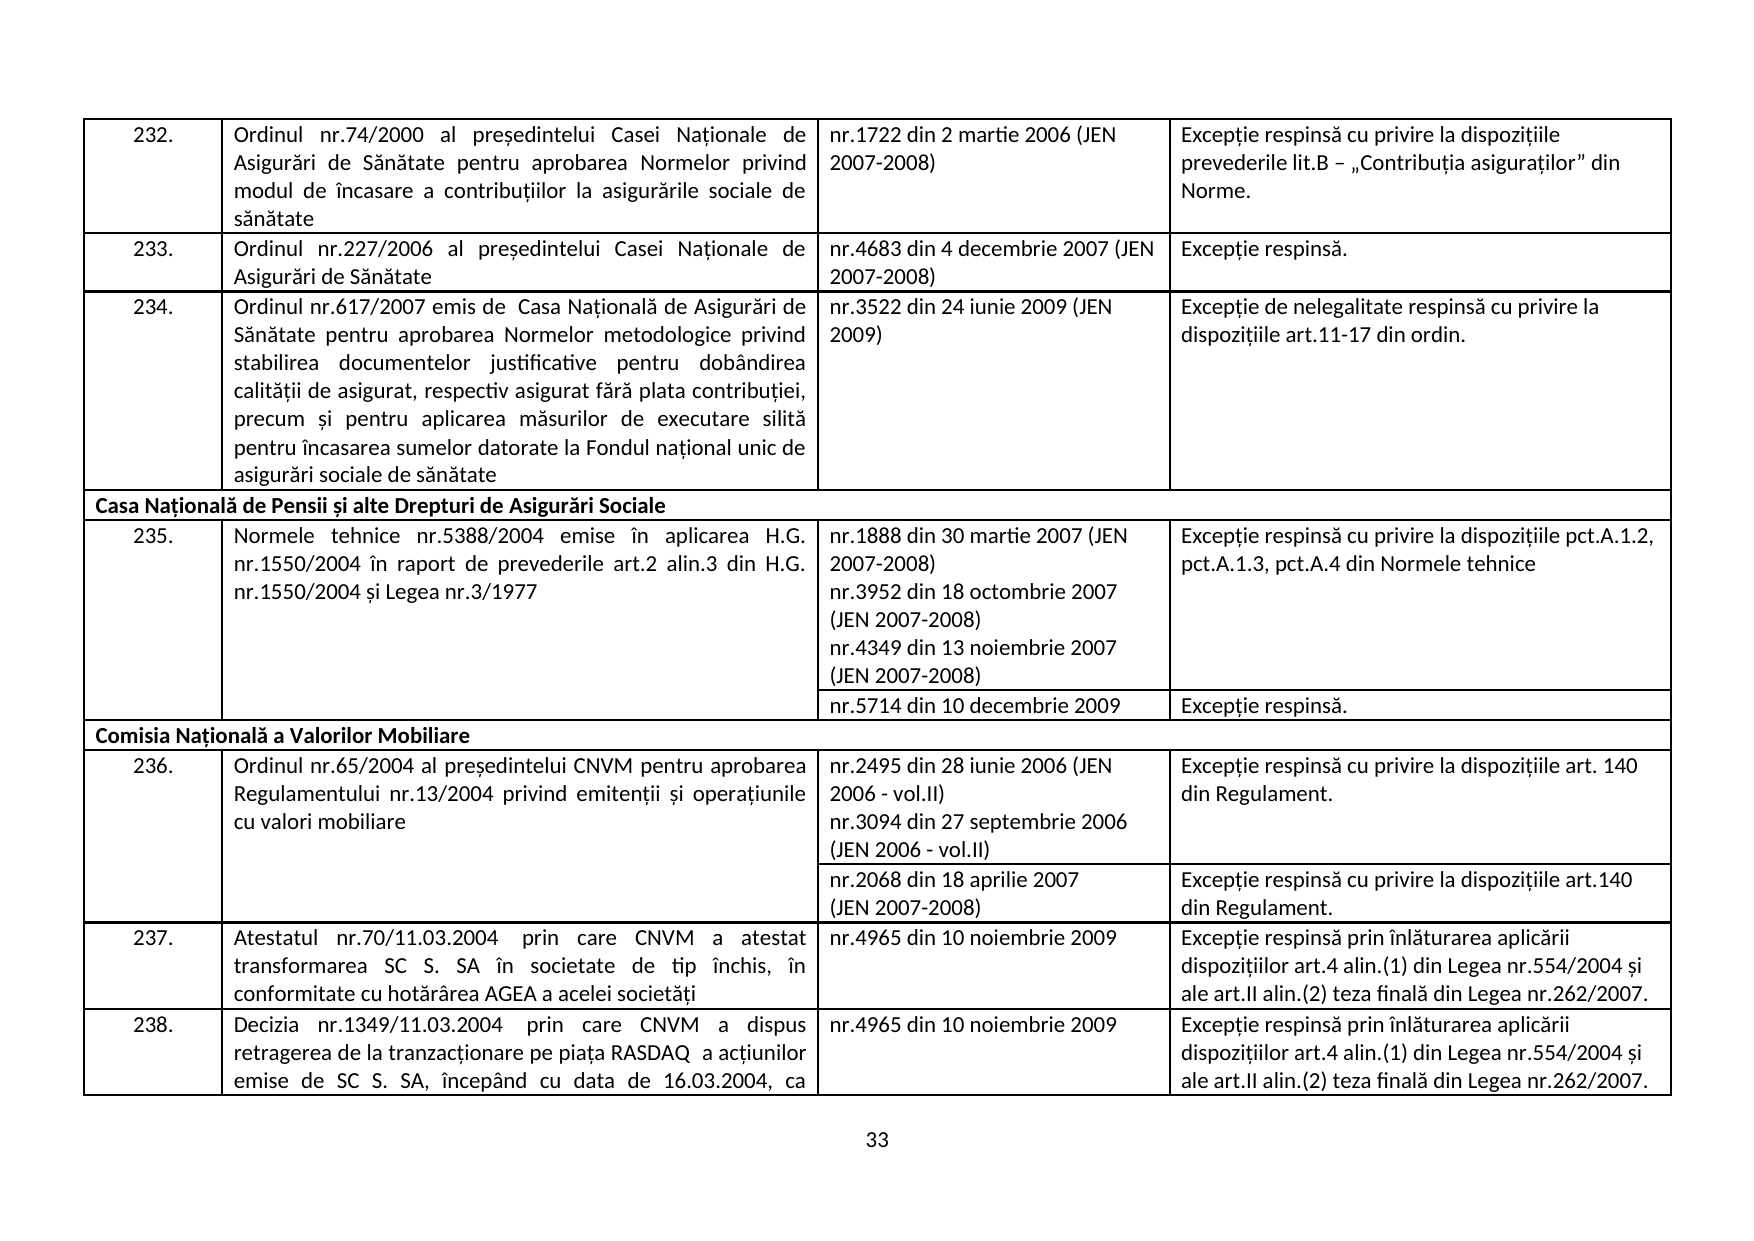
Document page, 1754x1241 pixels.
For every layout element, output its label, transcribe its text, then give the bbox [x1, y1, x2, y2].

table_cell nr.2068 din 18 aprilie 2007 (JEN 2007-2008) [819, 865, 1169, 921]
table_cell [85, 293, 221, 489]
table_cell Normele tehnice nr.5388/2004 emise în aplicarea H.G. nr.1550/2004 în raport de prevederile art.2 alin.3 din H.G. nr.1550/2004 şi Legea nr.3/1977 [223, 521, 817, 719]
table_cell [85, 234, 221, 290]
table_cell Atestatul nr.70/11.03.2004 prin care CNVM a atestat transformarea SC S. SA în societate de tip închis, în conformitate cu hotărârea AGEA a acelei societăţi [223, 924, 817, 1008]
table_cell Excepţie respinsă. [1171, 234, 1670, 290]
table_cell [85, 1010, 221, 1094]
table_cell Excepţie respinsă cu privire la dispoziţiile pct.A.1.2, pct.A.1.3, pct.A.4 din Normele tehnice [1171, 521, 1670, 689]
table_cell Excepţie respinsă. [1171, 691, 1670, 719]
table_cell nr.4683 din 4 decembrie 2007 (JEN 2007-2008) [819, 234, 1169, 290]
table_cell nr.5714 din 10 decembrie 2009 [819, 691, 1169, 719]
table_cell nr.4965 din 10 noiembrie 2009 [819, 924, 1169, 1008]
table_cell nr.1722 din 2 martie 2006 (JEN 2007-2008) [819, 120, 1169, 232]
table_cell nr.2495 din 28 iunie 2006 (JEN 2006 - vol.II) nr.3094 din 27 septembrie 2006 (JEN 2006 - vol.II) [819, 751, 1169, 863]
table_cell nr.3522 din 24 iunie 2009 (JEN 2009) [819, 293, 1169, 489]
table_cell [85, 120, 221, 232]
table_cell nr.1888 din 30 martie 2007 (JEN 2007-2008) nr.3952 din 18 octombrie 2007 (JEN 2007-2008) nr.4349 din 13 noiembrie 2007 (JEN 2007-2008) [819, 521, 1169, 689]
table_cell Excepţie de nelegalitate respinsă cu privire la dispoziţiile art.11-17 din ordin. [1171, 293, 1670, 489]
table_cell Ordinul nr.65/2004 al preşedintelui CNVM pentru aprobarea Regulamentului nr.13/2004 privind emitenţii şi operaţiunile cu valori mobiliare [223, 751, 817, 921]
table_cell [85, 751, 221, 921]
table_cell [1171, 1010, 1670, 1094]
table_cell Excepţie respinsă cu privire la dispoziţiile art.140 din Regulament. [1171, 865, 1670, 921]
table_cell Ordinul nr.74/2000 al preşedintelui Casei Naţionale de Asigurări de Sănătate pentru aprobarea Normelor privind modul de încasare a contribuţiilor la asigurările sociale de sănătate [223, 120, 817, 232]
table_cell Casa Naţională de Pensii şi alte Drepturi de Asigurări Sociale [85, 491, 1670, 519]
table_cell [819, 1010, 1169, 1094]
table_cell Excepţie respinsă cu privire la dispoziţiile prevederile lit.B – „Contribuţia asiguraţilor” din Norme. [1171, 120, 1670, 232]
table_cell Ordinul nr.227/2006 al preşedintelui Casei Naţionale de Asigurări de Sănătate [223, 234, 817, 290]
table_cell Excepţie respinsă cu privire la dispoziţiile art. 140 din Regulament. [1171, 751, 1670, 863]
table_cell [85, 521, 221, 719]
table_cell Comisia Naţională a Valorilor Mobiliare [85, 721, 1670, 749]
table_cell [85, 924, 221, 1008]
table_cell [223, 1010, 817, 1094]
table_cell Ordinul nr.617/2007 emis de Casa Naţională de Asigurări de Sănătate pentru aprobarea Normelor metodologice privind stabilirea documentelor justificative pentru dobândirea calităţii de asigurat, respectiv asigurat fără plata contribuţiei, precum şi pentru aplicarea măsurilor de executare silită pentru încasarea sumelor datorate la Fondul naţional unic de asigurări sociale de sănătate [223, 293, 817, 489]
